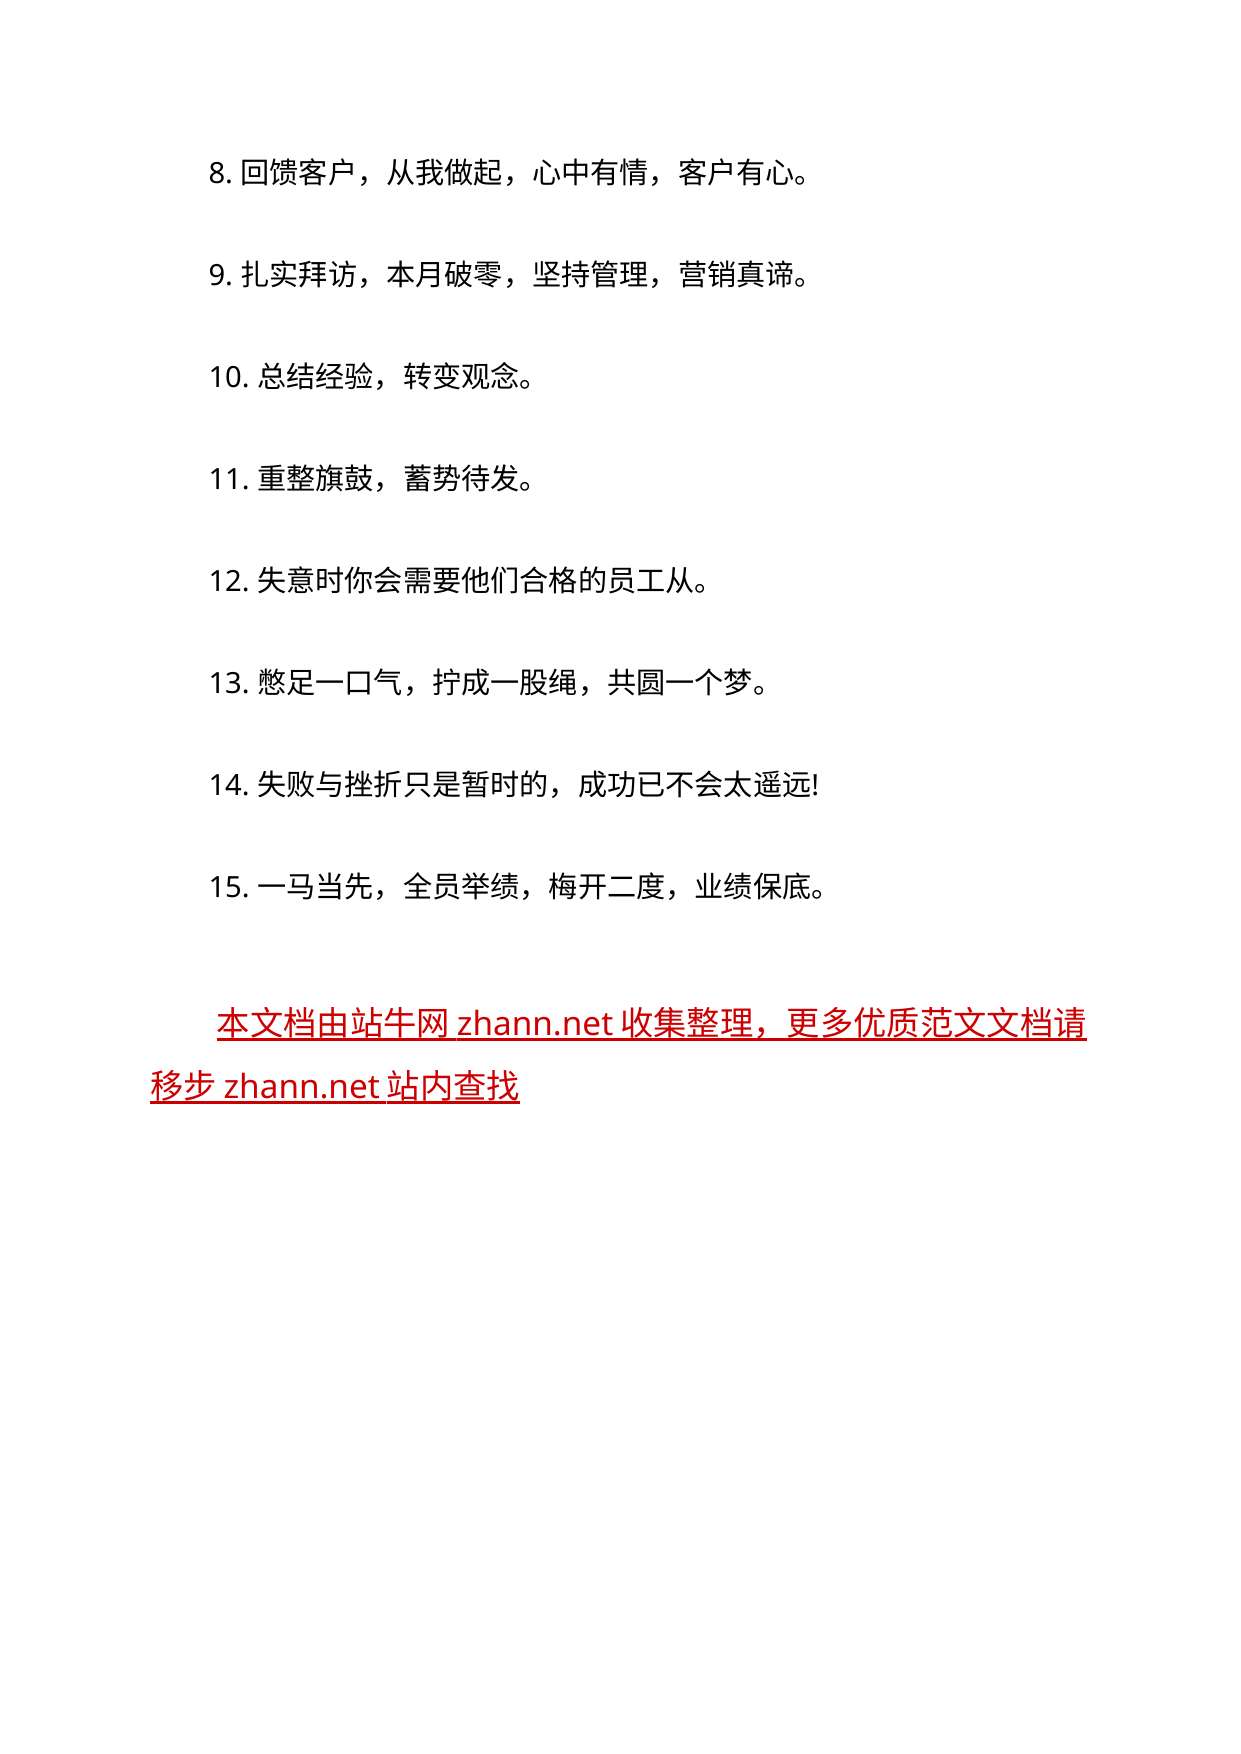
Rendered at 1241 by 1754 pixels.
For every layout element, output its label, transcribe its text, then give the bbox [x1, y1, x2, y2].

text 15. 一马当先，全员举绩，梅开二度，业绩保底。 [150, 864, 1090, 906]
text 8. 回馈客户，从我做起，心中有情，客户有心。 [150, 150, 1090, 192]
text 12. 失意时你会需要他们合格的员工从。 [150, 558, 1090, 600]
text 10. 总结经验，转变观念。 [150, 354, 1090, 396]
text 14. 失败与挫折只是暂时的，成功已不会太遥远! [150, 762, 1090, 804]
text 9. 扎实拜访，本月破零，坚持管理，营销真谛。 [150, 252, 1090, 294]
text 11. 重整旗鼓，蓄势待发。 [150, 456, 1090, 498]
text 13. 憋足一口气，拧成一股绳，共圆一个梦。 [150, 660, 1090, 702]
text 本文档由站牛网zhann.net收集整理，更多优质范文文档请移步zhann.net站内查找 [150, 997, 1090, 1108]
